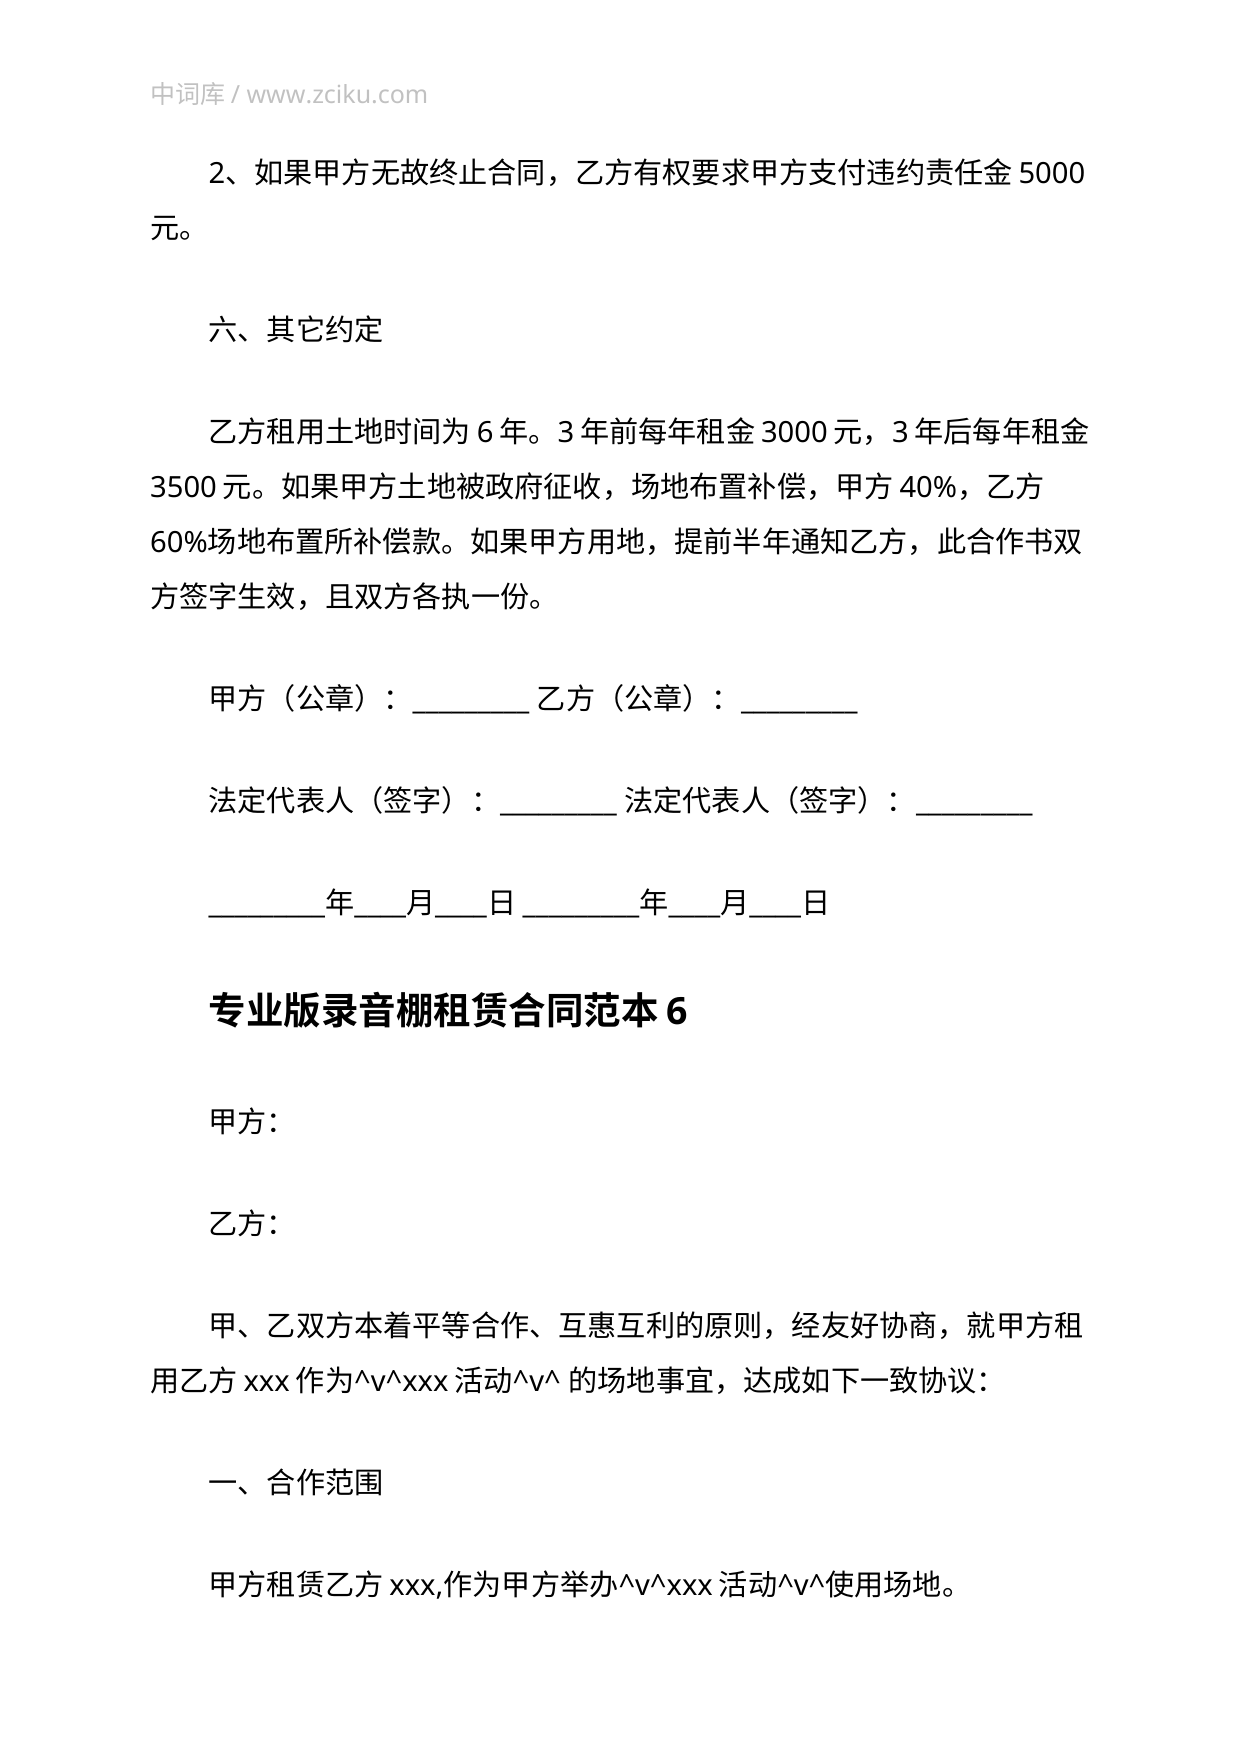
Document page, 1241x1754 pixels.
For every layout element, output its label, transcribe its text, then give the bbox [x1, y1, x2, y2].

text 乙方租用土地时间为6年。3年前每年租金3000元，3年后每年租金3500元。如果甲方土地被政府征收，场地布置补偿，甲方40%，乙方60%场地布置所补偿款。如果甲方用地，提前半年通知乙方，此合作书双方签字生效，且双方各执一份。 [150, 408, 1090, 616]
text 法定代表人（签字）：_________ 法定代表人（签字）：_________ [150, 777, 1090, 820]
text 六、其它约定 [150, 307, 1090, 349]
text 一、合作范围 [150, 1459, 1090, 1502]
text _________年____月____日 _________年____月____日 [150, 879, 1090, 922]
text 专业版录音棚租赁合同范本6 [150, 981, 1090, 1036]
text 甲方（公章）：_________ 乙方（公章）：_________ [150, 675, 1090, 718]
text 2、如果甲方无故终止合同，乙方有权要求甲方支付违约责任金5000元。 [150, 150, 1090, 247]
text 甲方租赁乙方xxx,作为甲方举办^v^xxx活动^v^使用场地。 [150, 1561, 1090, 1603]
text 甲、乙双方本着平等合作、互惠互利的原则，经友好协商，就甲方租用乙方xxx作为^v^xxx活动^v^ 的场地事宜，达成如下一致协议： [150, 1302, 1090, 1400]
text 甲方： [150, 1099, 1090, 1141]
text 乙方： [150, 1201, 1090, 1243]
